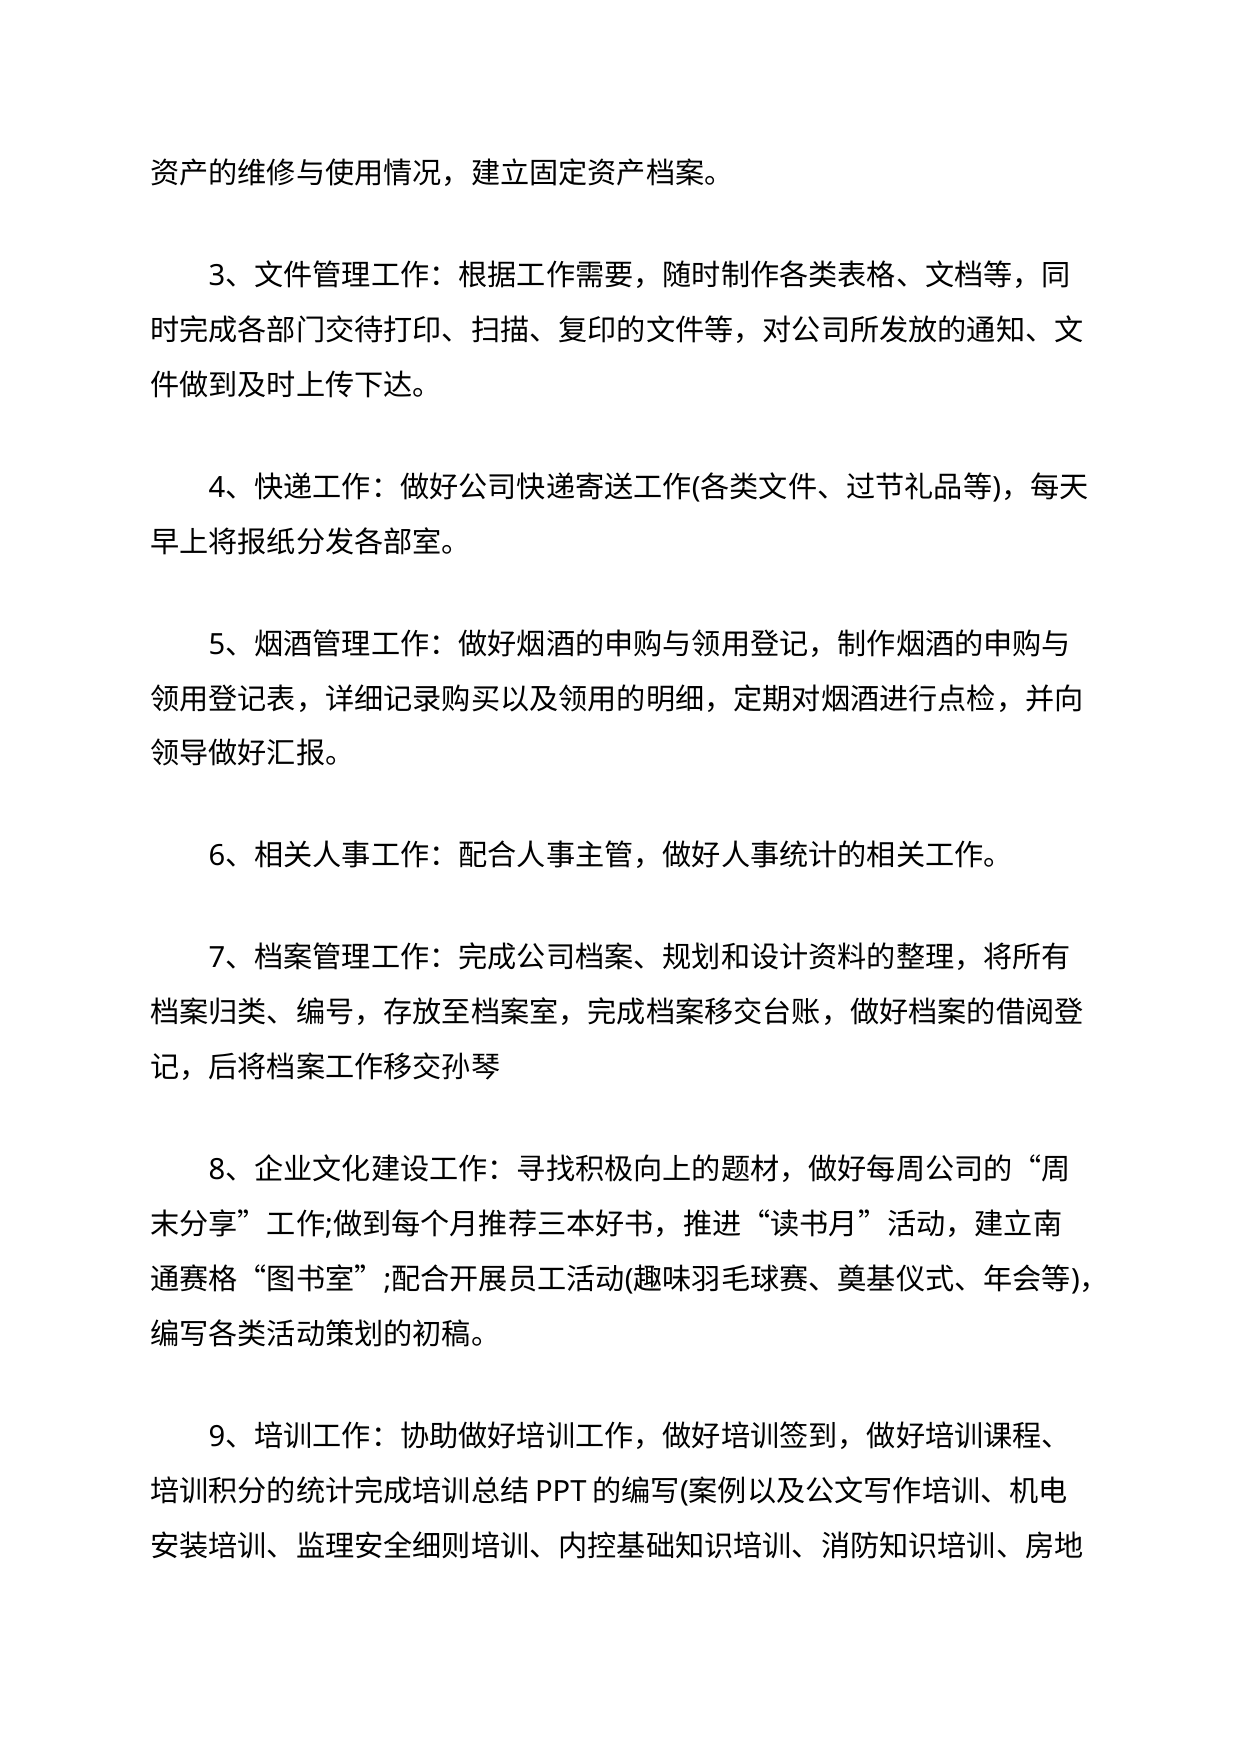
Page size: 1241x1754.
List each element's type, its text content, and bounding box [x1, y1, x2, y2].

text 3、文件管理工作：根据工作需要，随时制作各类表格、文档等，同时完成各部门交待打印、扫描、复印的文件等，对公司所发放的通知、文件做到及时上传下达。 [150, 252, 1090, 404]
text 8、企业文化建设工作：寻找积极向上的题材，做好每周公司的“周末分享”工作;做到每个月推荐三本好书，推进“读书月”活动，建立南通赛格“图书室”;配合开展员工活动(趣味羽毛球赛、奠基仪式、年会等)，编写各类活动策划的初稿。 [150, 1146, 1090, 1353]
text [150, 150, 1090, 192]
text 7、档案管理工作：完成公司档案、规划和设计资料的整理，将所有档案归类、编号，存放至档案室，完成档案移交台账，做好档案的借阅登记，后将档案工作移交孙琴 [150, 934, 1090, 1086]
text 5、烟酒管理工作：做好烟酒的申购与领用登记，制作烟酒的申购与领用登记表，详细记录购买以及领用的明细，定期对烟酒进行点检，并向领导做好汇报。 [150, 620, 1090, 772]
text 4、快递工作：做好公司快递寄送工作(各类文件、过节礼品等)，每天早上将报纸分发各部室。 [150, 463, 1090, 561]
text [150, 1412, 1090, 1564]
text 6、相关人事工作：配合人事主管，做好人事统计的相关工作。 [150, 832, 1090, 874]
